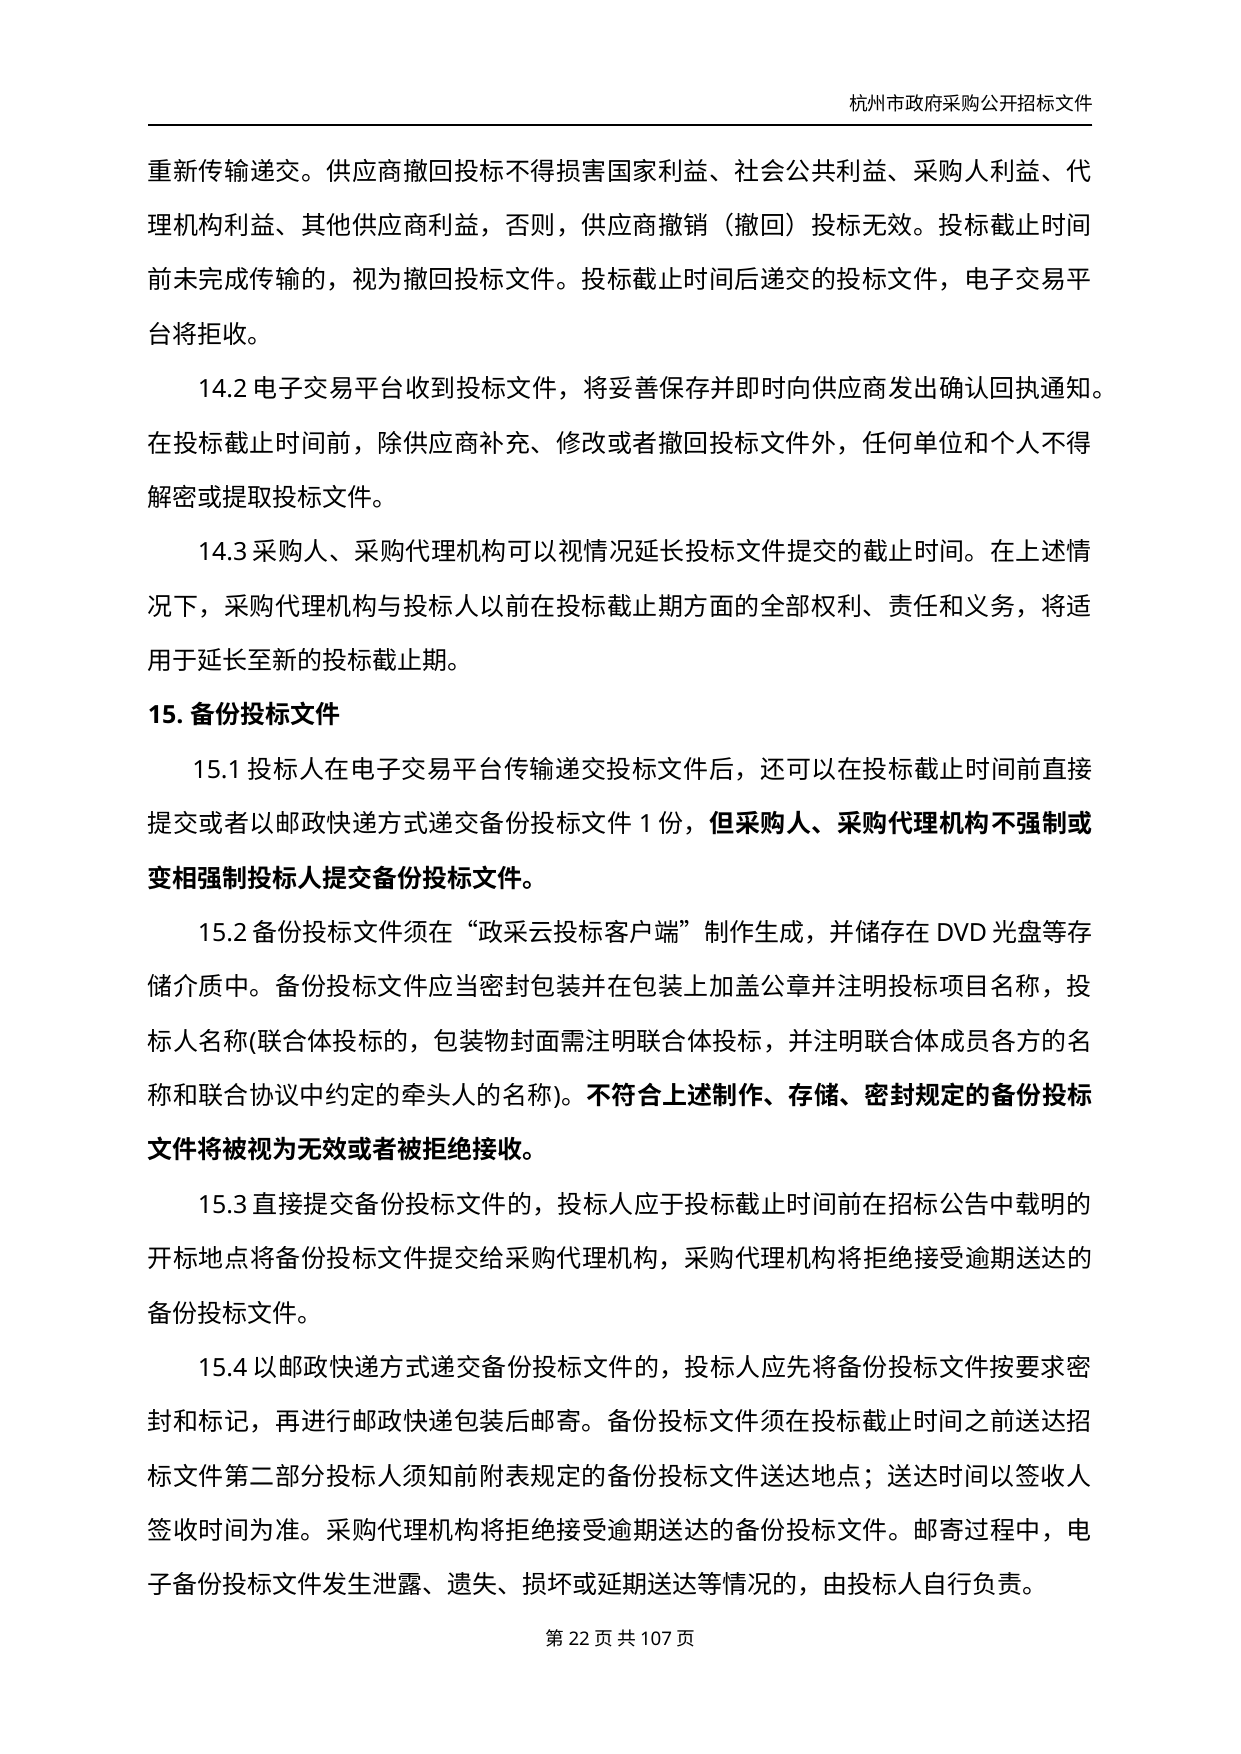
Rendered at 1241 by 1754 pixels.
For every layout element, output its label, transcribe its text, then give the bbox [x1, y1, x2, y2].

text 15.4以邮政快递方式递交备份投标文件的，投标人应先将备份投标文件按要求密封和标记，再进行邮政快递包装后邮寄。备份投标文件须在投标截止时间之前送达招标文件第二部分投标人须知前附表规定的备份投标文件送达地点；送达时间以签收人签收时间为准。采购代理机构将拒绝接受逾期送达的备份投标文件。邮寄过程中，电子备份投标文件发生泄露、遗失、损坏或延期送达等情况的，由投标人自行负责。 [148, 1347, 1092, 1601]
list 备份投标文件 [148, 695, 1092, 731]
text 14.2电子交易平台收到投标文件，将妥善保存并即时向供应商发出确认回执通知。在投标截止时间前，除供应商补充、修改或者撤回投标文件外，任何单位和个人不得解密或提取投标文件。 [148, 369, 1092, 514]
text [148, 151, 1092, 351]
text 14.3采购人、采购代理机构可以视情况延长投标文件提交的截止时间。在上述情况下，采购代理机构与投标人以前在投标截止期方面的全部权利、责任和义务，将适用于延长至新的投标截止期。 [148, 532, 1092, 677]
text 15.2备份投标文件须在“政采云投标客户端”制作生成，并储存在DVD光盘等存储介质中。备份投标文件应当密封包装并在包装上加盖公章并注明投标项目名称，投标人名称(联合体投标的，包装物封面需注明联合体投标，并注明联合体成员各方的名称和联合协议中约定的牵头人的名称)。不符合上述制作、存储、密封规定的备份投标文件将被视为无效或者被拒绝接收。 [148, 912, 1092, 1166]
text 15.3直接提交备份投标文件的，投标人应于投标截止时间前在招标公告中载明的开标地点将备份投标文件提交给采购代理机构，采购代理机构将拒绝接受逾期送达的备份投标文件。 [148, 1184, 1092, 1329]
text 15.1投标人在电子交易平台传输递交投标文件后，还可以在投标截止时间前直接提交或者以邮政快递方式递交备份投标文件1份，但采购人、采购代理机构不强制或变相强制投标人提交备份投标文件。 [148, 749, 1092, 894]
